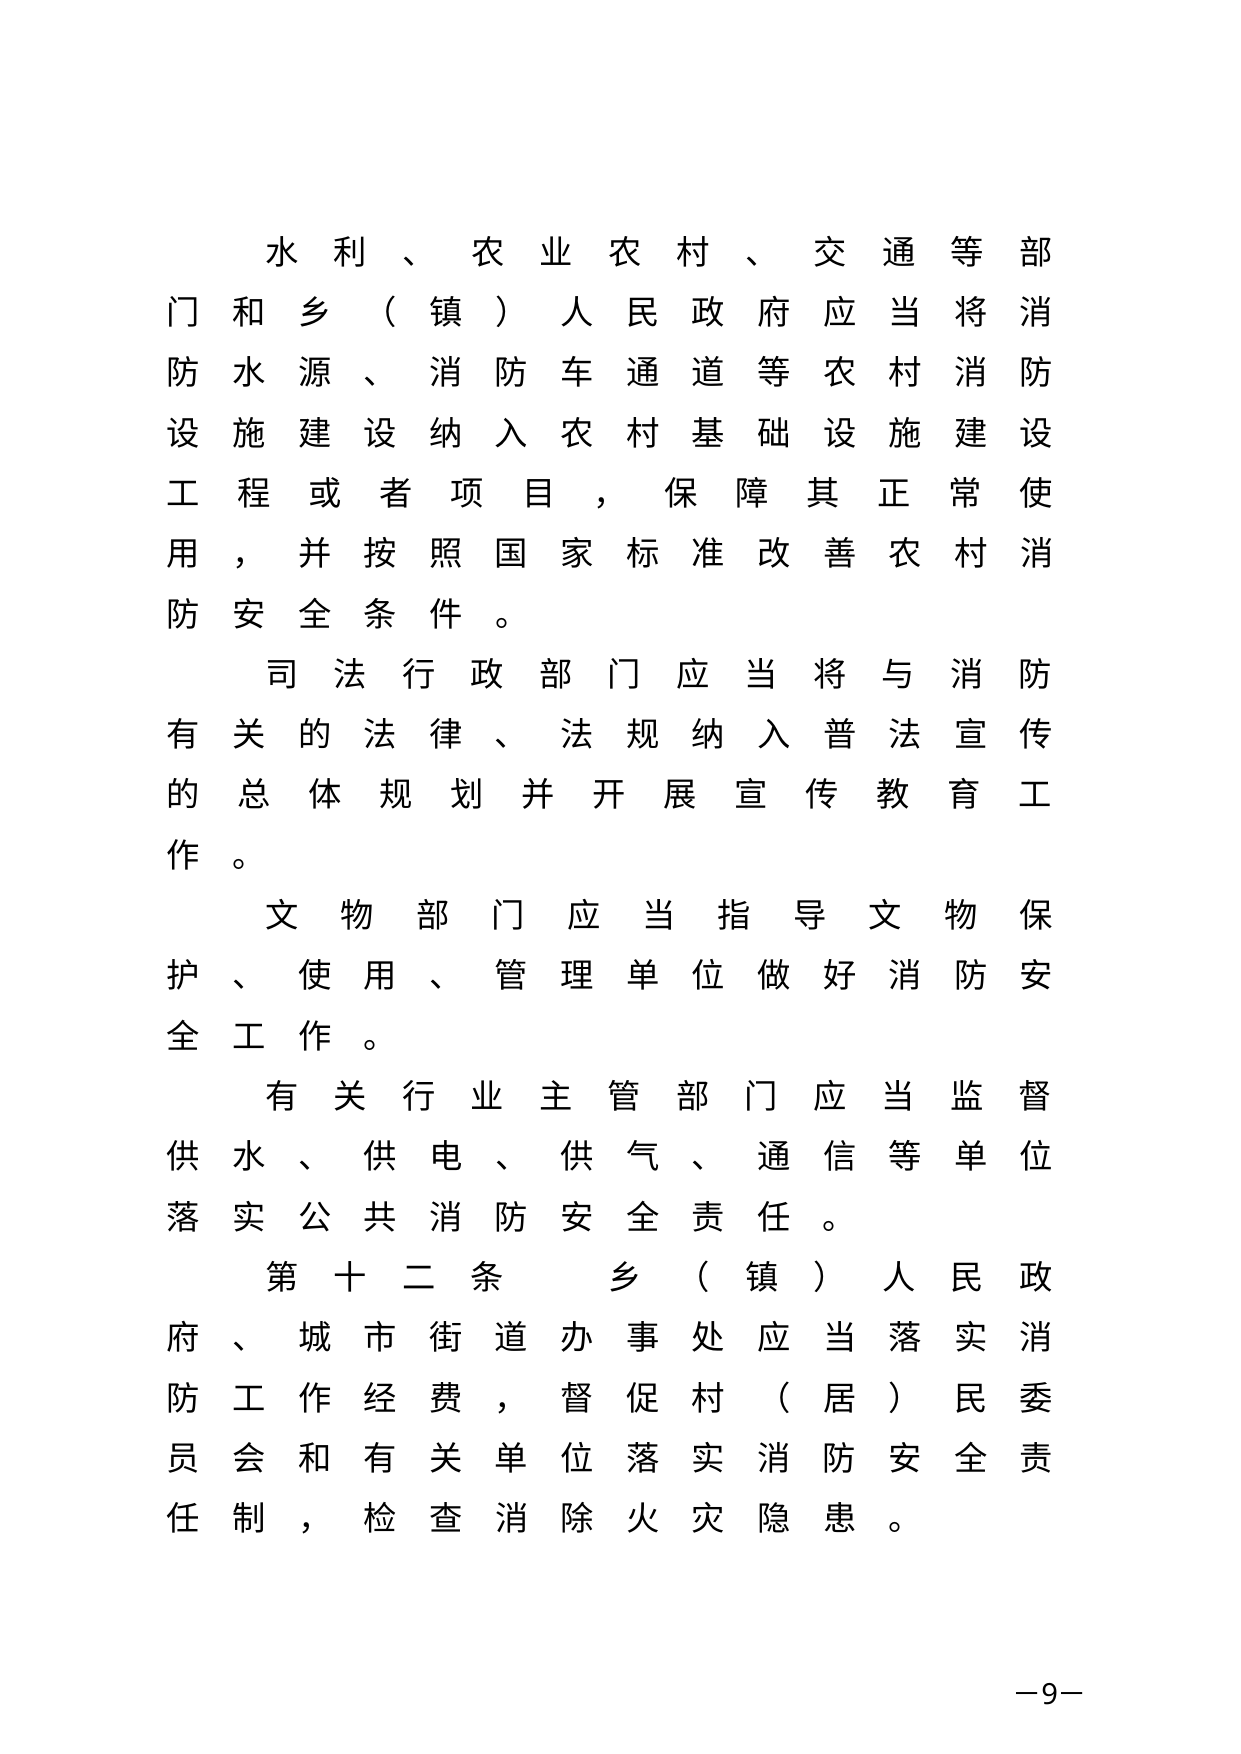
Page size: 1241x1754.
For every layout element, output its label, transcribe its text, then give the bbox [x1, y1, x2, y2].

text 司法行政部门应当将与消防有关的法律、法规纳入普法宣传的总体规划并开展宣传教育工作。 [167, 642, 1085, 883]
text 有关行业主管部门应当监督供水、供电、供气、通信等单位落实公共消防安全责任。 [167, 1064, 1085, 1245]
text 水利、农业农村、交通等部门和乡（镇）人民政府应当将消防水源、消防车通道等农村消防设施建设纳入农村基础设施建设工程或者项目，保障其正常使用，并按照国家标准改善农村消防安全条件。 [167, 219, 1085, 642]
text 文物部门应当指导文物保护、使用、管理单位做好消防安全工作。 [167, 883, 1085, 1064]
text 第十二条 乡（镇）人民政府、城市街道办事处应当落实消防工作经费，督促村（居）民委员会和有关单位落实消防安全责任制，检查消除火灾隐患。 [167, 1245, 1085, 1546]
